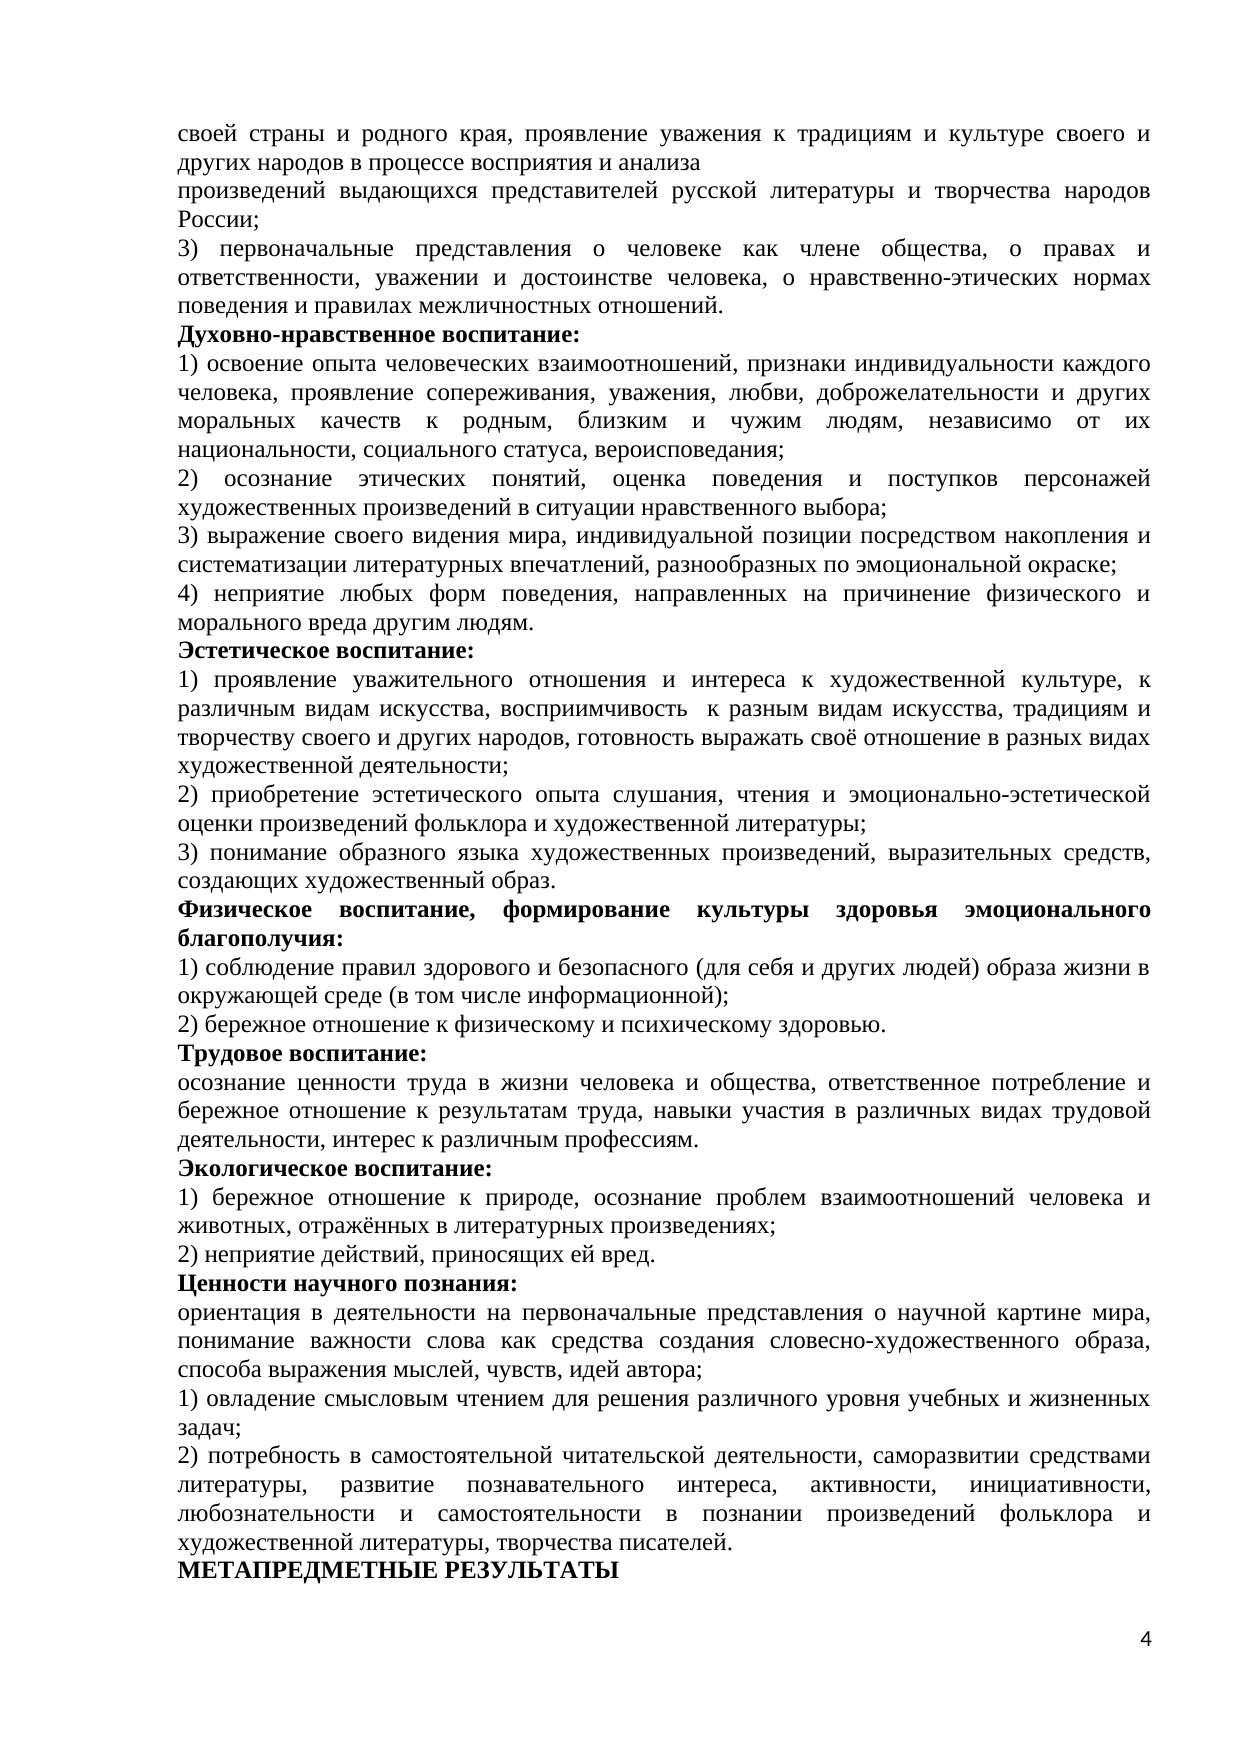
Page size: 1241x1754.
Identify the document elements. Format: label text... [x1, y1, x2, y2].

text Духовно-нравственное воспитание: [177, 319, 1152, 348]
text Трудовое воспитание: [177, 1038, 1152, 1067]
text 3) первоначальные представления о человеке как члене общества, о правах и ответственности, уважении и достоинстве человека, о нравственно-этических нормах поведения и правилах межличностных отношений. [177, 233, 1152, 319]
text произведений выдающихся представителей русской литературы и творчества народов России; [177, 176, 1152, 233]
text 2) осознание этических понятий, оценка поведения и поступков персонажей художественных произведений в ситуации нравственного выбора; [177, 463, 1152, 521]
text 1) овладение смысловым чтением для решения различного уровня учебных и жизненных задач; [177, 1383, 1152, 1441]
text 1) проявление уважительного отношения и интереса к художественной культуре, к различным видам искусства, восприимчивость к разным видам искусства, традициям и творчеству своего и других народов, готовность выражать своё отношение в разных видах художественной деятельности; [177, 664, 1152, 779]
text 3) понимание образного языка художественных произведений, выразительных средств, создающих художественный образ. [177, 837, 1152, 894]
text Экологическое воспитание: [177, 1153, 1152, 1182]
text 1) соблюдение правил здорового и безопасного (для себя и других людей) образа жизни в окружающей среде (в том числе информационной); [177, 952, 1152, 1009]
text ориентация в деятельности на первоначальные представления о научной картине мира, понимание важности слова как средства создания словесно-художественного образа, способа выражения мыслей, чувств, идей автора; [177, 1297, 1152, 1383]
text Физическое воспитание, формирование культуры здоровья эмоционального благополучия: [177, 894, 1152, 952]
text Ценности научного познания: [177, 1268, 1152, 1297]
text 1) освоение опыта человеческих взаимоотношений, признаки индивидуальности каждого человека, проявление сопереживания, уважения, любви, доброжелательности и других моральных качеств к родным, близким и чужим людям, независимо от их национальности, социального статуса, вероисповедания; [177, 348, 1152, 463]
text 2) приобретение эстетического опыта слушания, чтения и эмоционально-эстетической оценки произведений фольклора и художественной литературы; [177, 779, 1152, 837]
text Эстетическое воспитание: [177, 636, 1152, 664]
text 2) потребность в самостоятельной читательской деятельности, саморазвитии средствами литературы, развитие познавательного интереса, активности, инициативности, любознательности и самостоятельности в познании произведений фольклора и художественной литературы, творчества писателей. [177, 1441, 1152, 1556]
text 2) неприятие действий, приносящих ей вред. [177, 1239, 1152, 1268]
text своей страны и родного края, проявление уважения к традициям и культуре своего и других народов в процессе восприятия и анализа [177, 118, 1152, 176]
text 1) бережное отношение к природе, осознание проблем взаимоотношений человека и животных, отражённых в литературных произведениях; [177, 1182, 1152, 1239]
text МЕТАПРЕДМЕТНЫЕ РЕЗУЛЬТАТЫ [177, 1556, 1152, 1584]
text 3) выражение своего видения мира, индивидуальной позиции посредством накопления и систематизации литературных впечатлений, разнообразных по эмоциональной окраске; [177, 521, 1152, 578]
text осознание ценности труда в жизни человека и общества, ответственное потребление и бережное отношение к результатам труда, навыки участия в различных видах трудовой деятельности, интерес к различным профессиям. [177, 1067, 1152, 1153]
text 4) неприятие любых форм поведения, направленных на причинение физического и морального вреда другим людям. [177, 578, 1152, 636]
text 2) бережное отношение к физическому и психическому здоровью. [177, 1009, 1152, 1038]
